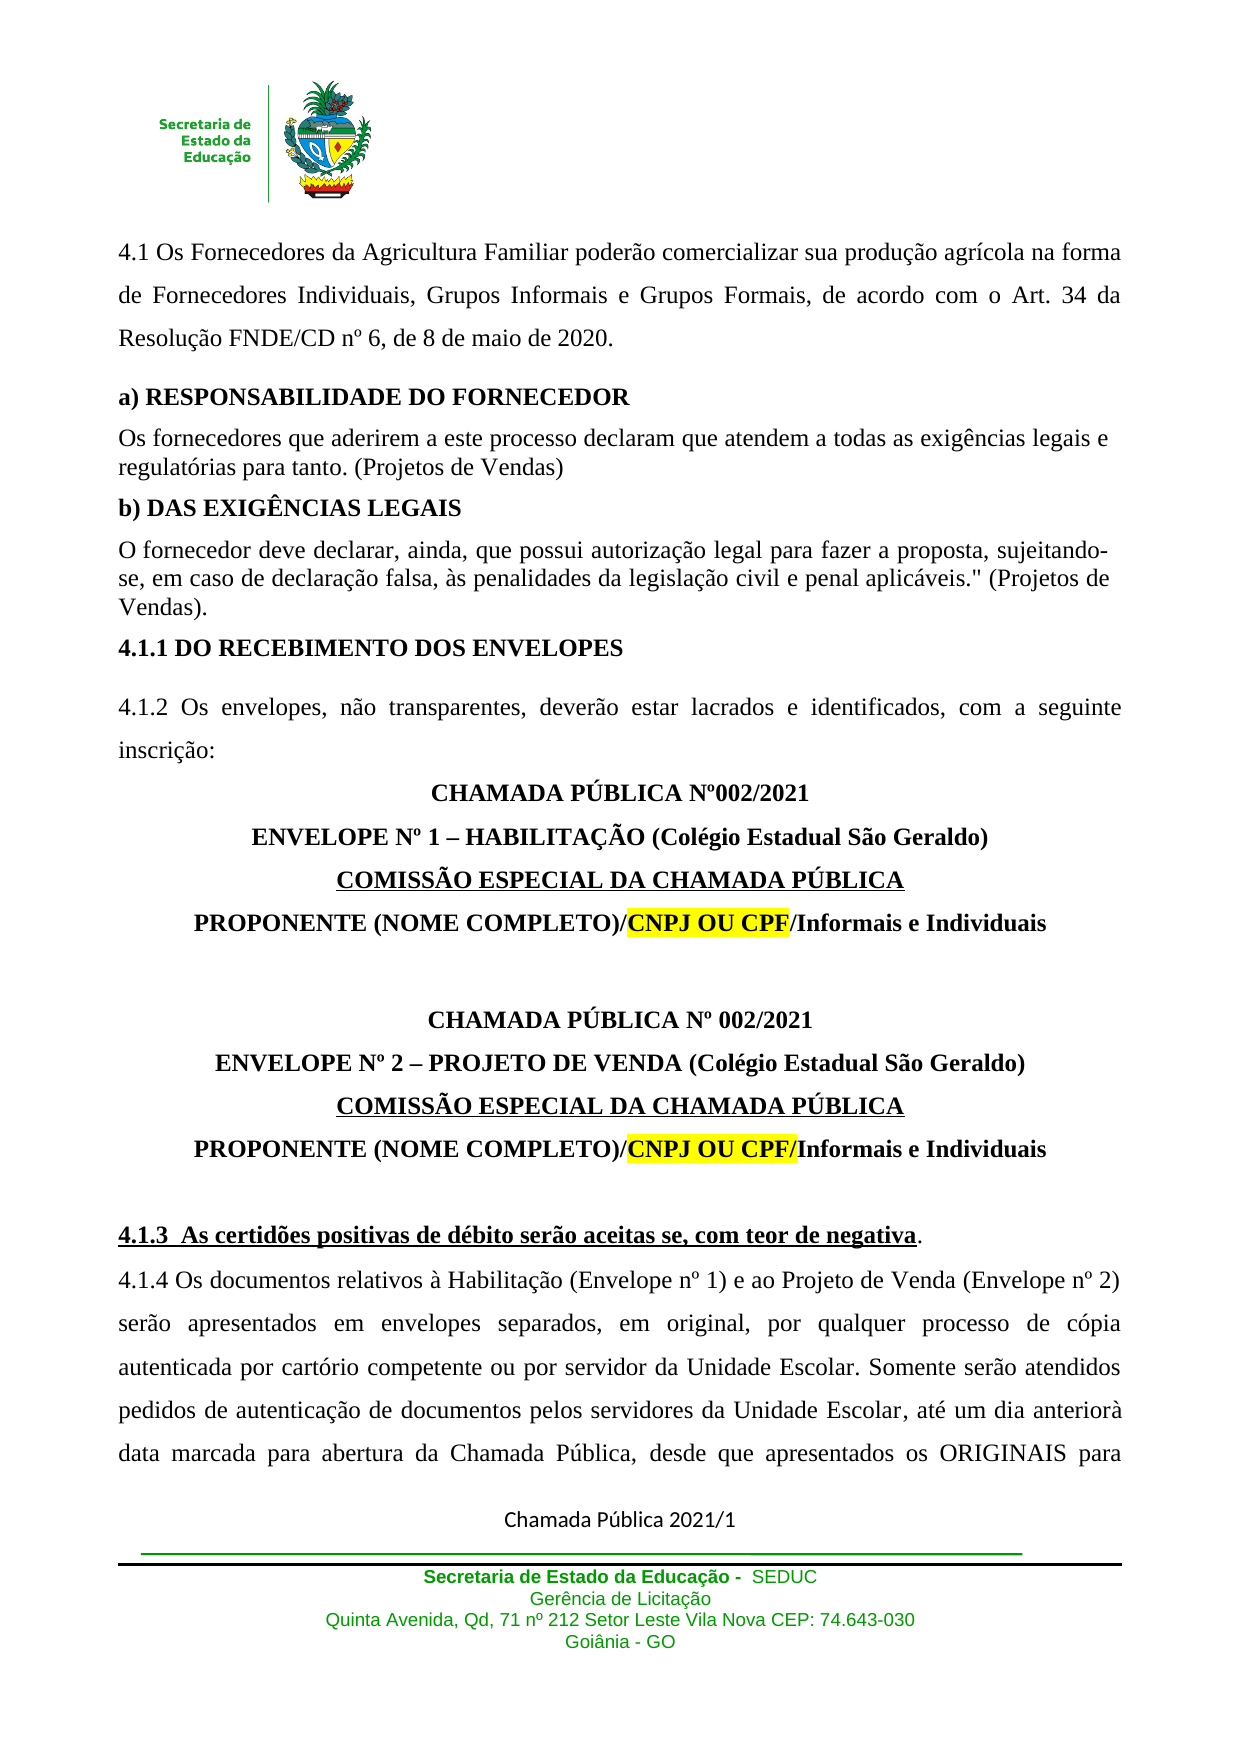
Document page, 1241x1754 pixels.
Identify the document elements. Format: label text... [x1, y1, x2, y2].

text CHAMADA PÚBLICA Nº 002/2021 [118, 1005, 1122, 1033]
text 4.1.3 As certidões positivas de débito serão aceitas se, com teor de negativa. [118, 1220, 1122, 1249]
text 4.1.2 Os envelopes, não transparentes, deverão estar lacrados e identificados, com a seguinte inscrição: [118, 692, 1122, 764]
text ENVELOPE Nº 1 – HABILITAÇÃO (Colégio Estadual São Geraldo) [118, 822, 1122, 850]
text Os fornecedores que aderirem a este processo declaram que atendem a todas as exigências legais e regulatórias para tanto. (Projetos de Vendas) [118, 423, 1110, 481]
text CHAMADA PÚBLICA Nº002/2021 [118, 778, 1122, 807]
picture [118, 73, 412, 210]
text PROPONENTE (NOME COMPLETO)/CNPJ OU CPF/Informais e Individuais [118, 908, 627, 937]
text b) DAS EXIGÊNCIAS LEGAIS [118, 493, 1110, 522]
text ENVELOPE Nº 2 – PROJETO DE VENDA (Colégio Estadual São Geraldo) [118, 1048, 1122, 1077]
text PROPONENTE (NOME COMPLETO)/CNPJ OU CPF/Informais e Individuais [118, 1134, 627, 1163]
text O fornecedor deve declarar, ainda, que possui autorização legal para fazer a proposta, sujeitando-se, em caso de declaração falsa, às penalidades da legislação civil e penal aplicáveis." (Projetos de Vendas). [118, 535, 1110, 621]
text PROPONENTE (NOME COMPLETO)/CNPJ OU CPF/Informais e Individuais [789, 908, 1122, 937]
text 4.1 Os Fornecedores da Agricultura Familiar poderão comercializar sua produção agrícola na forma de Fornecedores Individuais, Grupos Informais e Grupos Formais, de acordo com o Art. 34 da Resolução FNDE/CD nº 6, de 8 de maio de 2020. [118, 237, 1122, 352]
text COMISSÃO ESPECIAL DA CHAMADA PÚBLICA [118, 865, 1122, 893]
text 4.1.1 DO RECEBIMENTO DOS ENVELOPES [118, 633, 1122, 662]
text COMISSÃO ESPECIAL DA CHAMADA PÚBLICA [118, 1091, 1122, 1120]
text a) RESPONSABILIDADE DO FORNECEDOR [118, 382, 1110, 411]
text PROPONENTE (NOME COMPLETO)/CNPJ OU CPF/Informais e Individuais [797, 1134, 1122, 1163]
